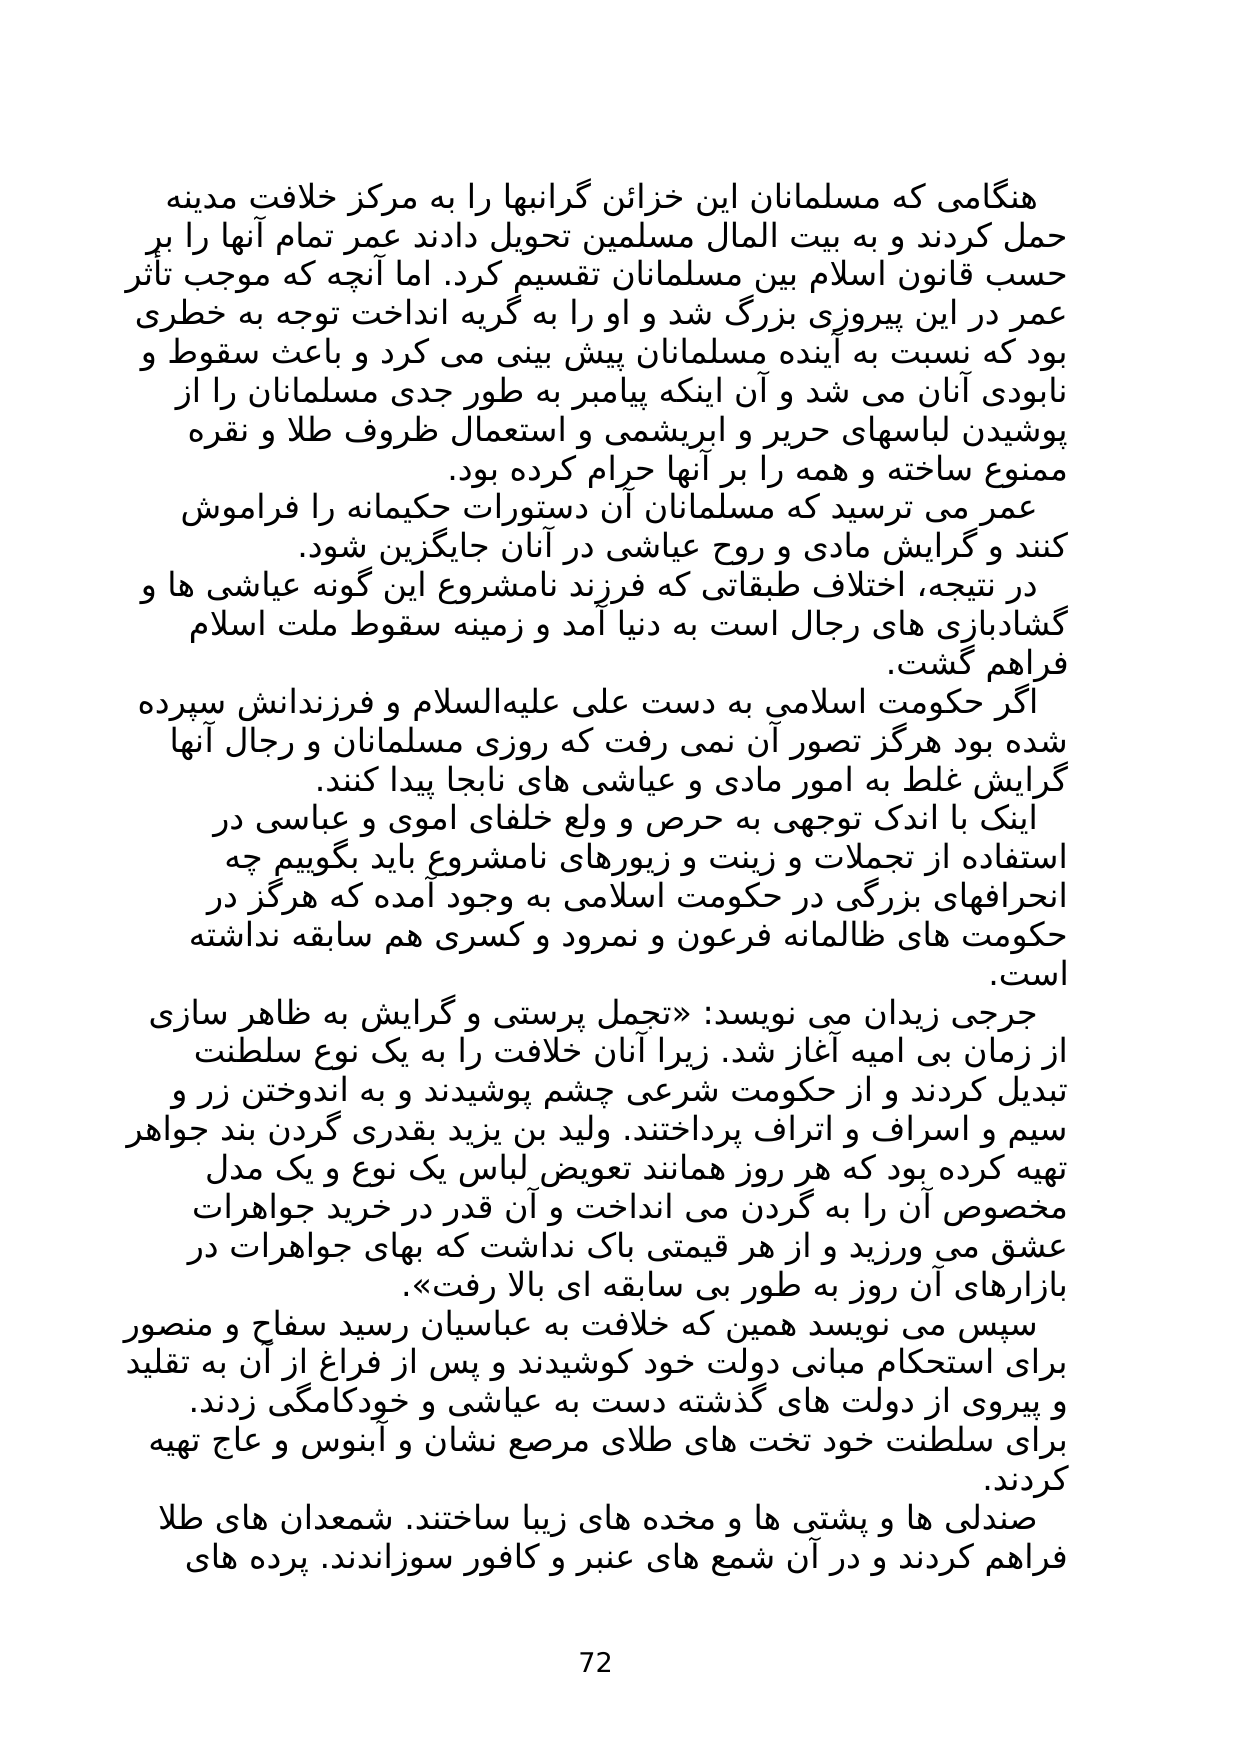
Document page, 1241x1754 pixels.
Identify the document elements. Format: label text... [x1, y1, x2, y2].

text اگر حکومت اسلامى به دست على عليه‌السلام و فرزندانش سپرده شده بود هرگز تصور آن نمى رفت که روزى مسلمانان و رجال آنها گرايش غلط به امور مادى و عياشى هاى نابجا پيدا کنند. [122, 682, 1069, 799]
text جرجى زيدان مى نويسد: «تجمل پرستى و گرايش به ظاهر سازى از زمان بى اميه آغاز شد. زيرا آنان خلافت را به يک نوع سلطنت تبديل کردند و از حکومت شرعى چشم پوشيدند و به اندوختن زر و سيم و اسراف و اتراف پرداختند. وليد بن يزيد بقدرى گردن بند جواهر تهيه کرده بود که هر روز همانند تعويض لباس يک نوع و يک مدل مخصوص آن را به گردن مى انداخت و آن قدر در خريد جواهرات عشق مى ورزيد و از هر قيمتى باک نداشت که بهاى جواهرات در بازارهاى آن روز به طور بى سابقه اى بالا رفت». [122, 993, 1069, 1304]
text سپس مى نويسد همين که خلافت به عباسيان رسيد سفاح و منصور براى استحکام مبانى دولت خود کوشيدند و پس از فراغ از آن به تقليد و پيروى از دولت هاى گذشته دست به عياشى و خودکامگى زدند. براى سلطنت خود تخت هاى طلاى مرصع نشان و آبنوس و عاج تهيه کردند. [122, 1304, 1069, 1498]
text در نتيجه، اختلاف طبقاتى که فرزند نامشروع اين گونه عياشى ها و گشادبازى هاى رجال است به دنيا آمد و زمينه سقوط ملت اسلام فراهم گشت. [122, 566, 1069, 682]
text هنگامى که مسلمانان اين خزائن گرانبها را به مرکز خلافت مدينه حمل کردند و به بيت المال مسلمين تحويل دادند عمر تمام آنها را بر حسب قانون اسلام بين مسلمانان تقسيم کرد. اما آنچه که موجب تأثر عمر در اين پيروزى بزرگ شد و او را به گريه انداخت توجه به خطرى بود که نسبت به آينده مسلمانان پيش بينى مى کرد و باعث سقوط و نابودى آنان مى شد و آن اينکه پيامبر به طور جدى مسلمانان را از پوشيدن لباسهاى حرير و ابريشمى و استعمال ظروف طلا و نقره ممنوع ساخته و همه را بر آنها حرام کرده بود. [122, 177, 1069, 488]
text اينک با اندک توجهى به حرص و ولع خلفاى اموى و عباسى در استفاده از تجملات و زينت و زيورهاى نامشروع بايد بگوييم چه انحرافهاى بزرگى در حکومت اسلامى به وجود آمده که هرگز در حکومت هاى ظالمانه فرعون و نمرود و کسرى هم سابقه نداشته است. [122, 799, 1069, 993]
text عمر مى ترسيد که مسلمانان آن دستورات حکيمانه را فراموش کنند و گرايش مادى و روح عياشى در آنان جايگزين شود. [122, 488, 1069, 566]
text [122, 1498, 1069, 1576]
